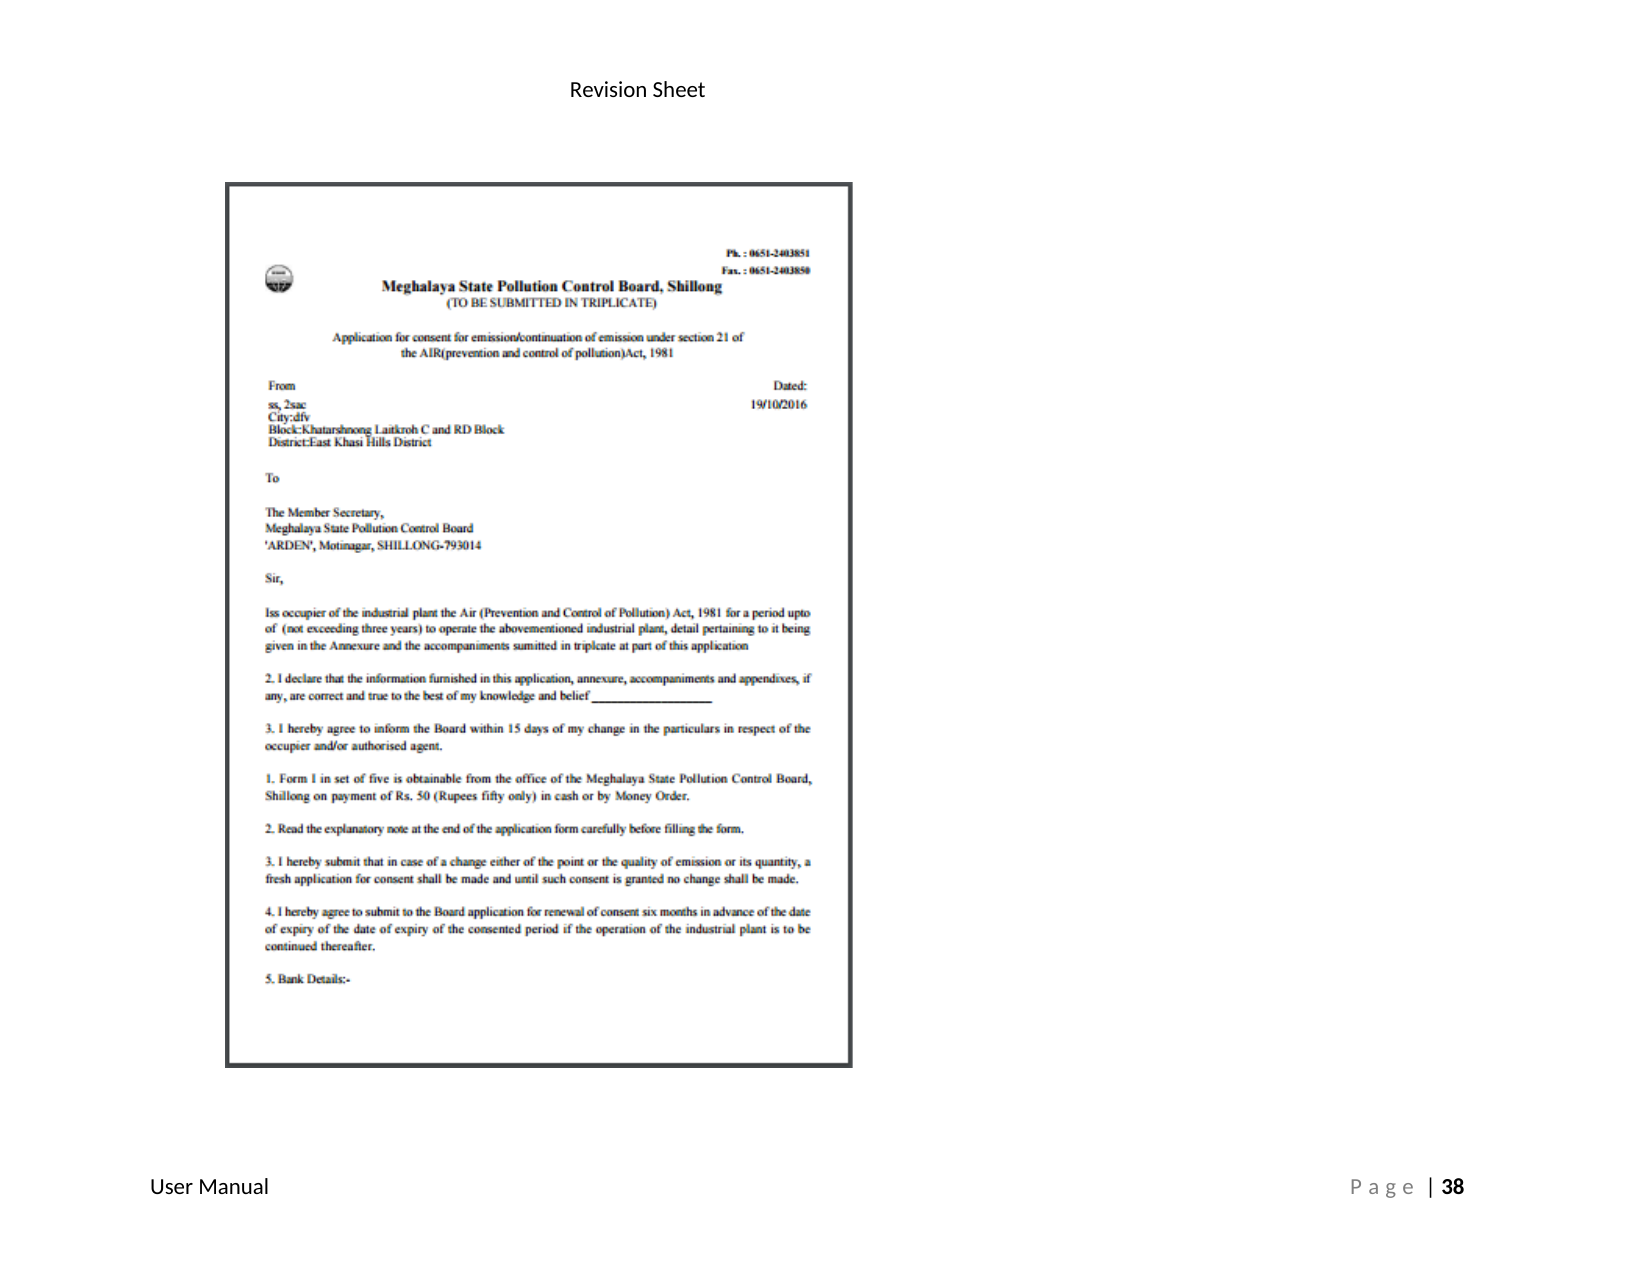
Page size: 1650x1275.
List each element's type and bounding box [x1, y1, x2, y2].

picture [225, 182, 853, 1068]
